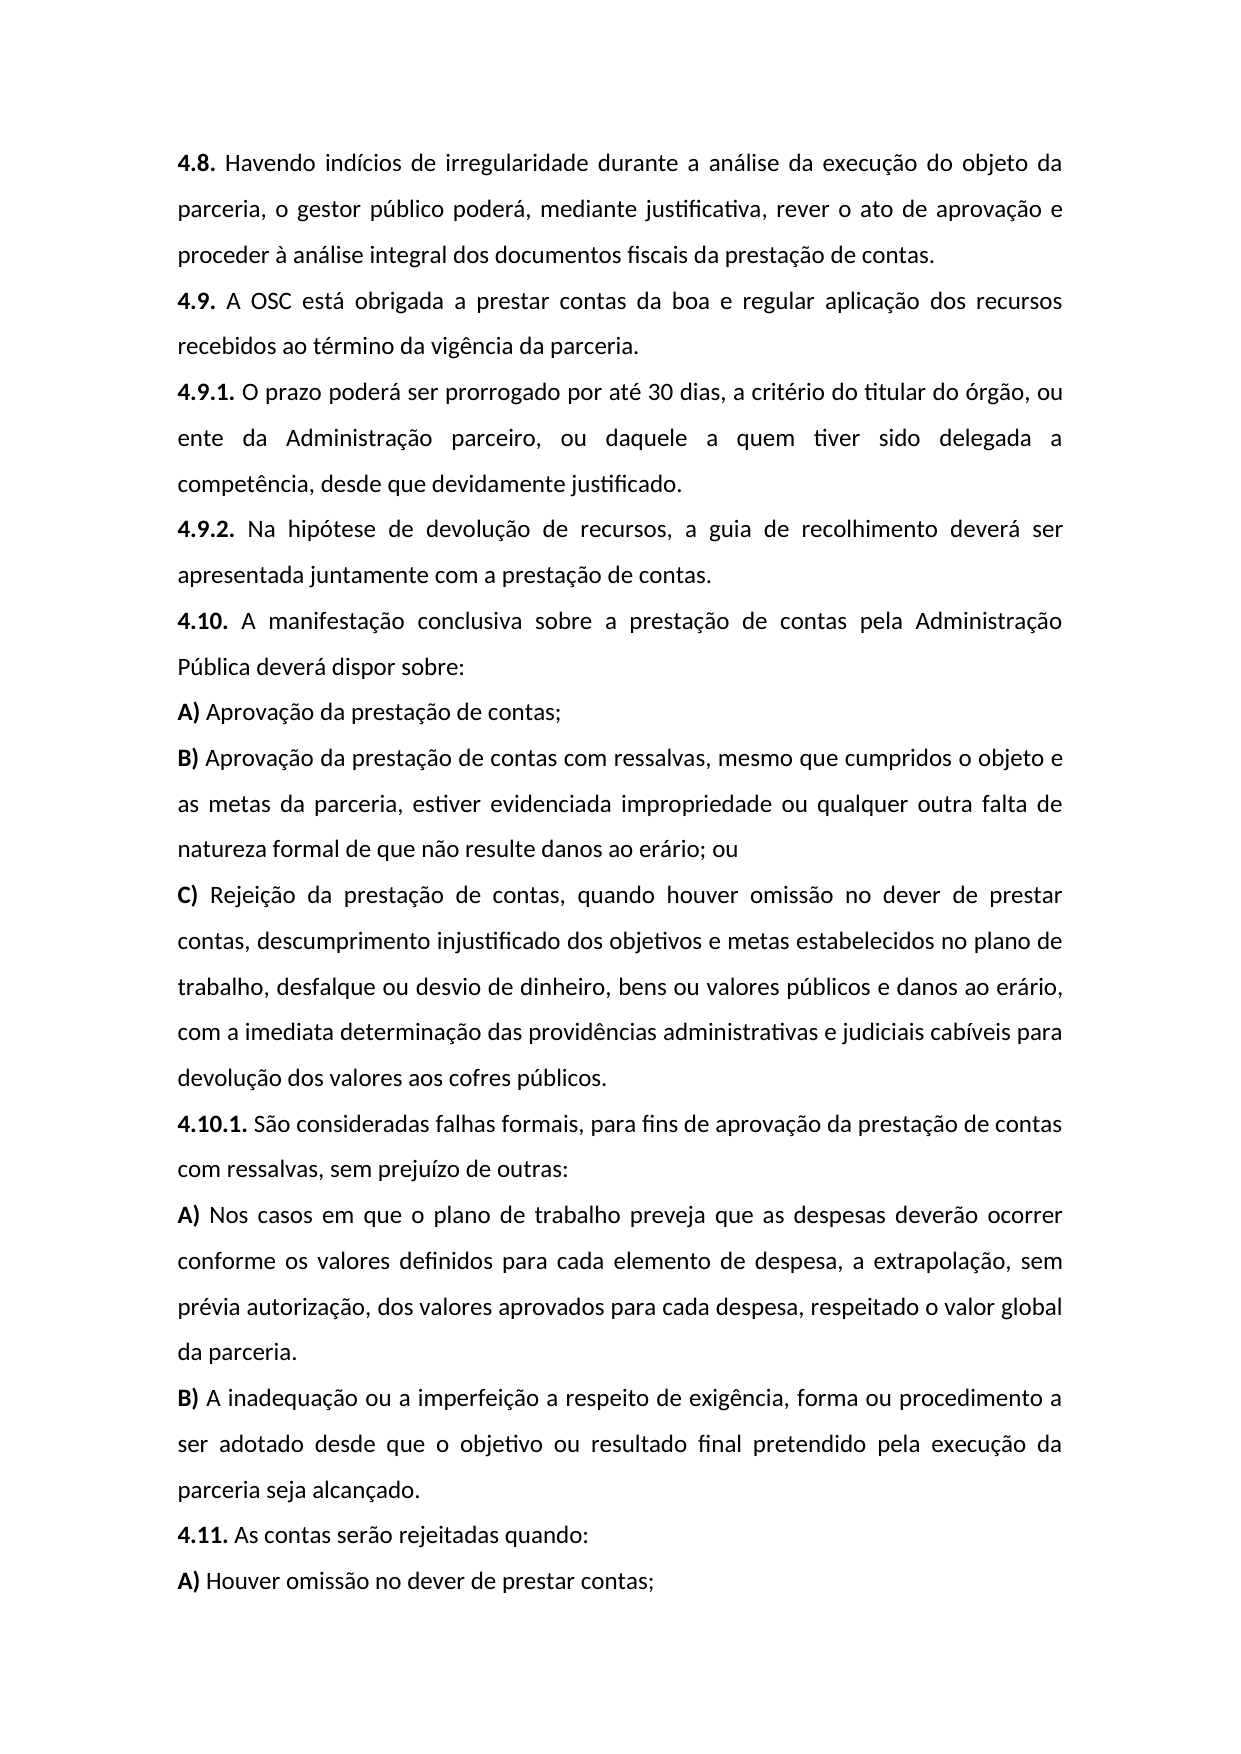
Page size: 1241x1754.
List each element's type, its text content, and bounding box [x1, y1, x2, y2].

text 4.10. A manifestação conclusiva sobre a prestação de contas pela Administração Pública deverá dispor sobre: [177, 605, 1063, 681]
text 4.9. A OSC está obrigada a prestar contas da boa e regular aplicação dos recursos recebidos ao término da vigência da parceria. [177, 285, 1063, 361]
text A) Houver omissão no dever de prestar contas; [177, 1565, 1063, 1596]
text A) Nos casos em que o plano de trabalho preveja que as despesas deverão ocorrer conforme os valores definidos para cada elemento de despesa, a extrapolação, sem prévia autorização, dos valores aprovados para cada despesa, respeitado o valor global da parceria. [177, 1199, 1063, 1367]
text C) Rejeição da prestação de contas, quando houver omissão no dever de prestar contas, descumprimento injustificado dos objetivos e metas estabelecidos no plano de trabalho, desfalque ou desvio de dinheiro, bens ou valores públicos e danos ao erário, com a imediata determinação das providências administrativas e judiciais cabíveis para devolução dos valores aos cofres públicos. [177, 879, 1063, 1093]
text 4.9.2. Na hipótese de devolução de recursos, a guia de recolhimento deverá ser apresentada juntamente com a prestação de contas. [177, 513, 1063, 590]
text 4.10.1. São consideradas falhas formais, para fins de aprovação da prestação de contas com ressalvas, sem prejuízo de outras: [177, 1108, 1063, 1184]
text 4.11. As contas serão rejeitadas quando: [177, 1519, 1063, 1550]
text 4.9.1. O prazo poderá ser prorrogado por até 30 dias, a critério do titular do órgão, ou ente da Administração parceiro, ou daquele a quem tiver sido delegada a competência, desde que devidamente justificado. [177, 376, 1063, 498]
text B) Aprovação da prestação de contas com ressalvas, mesmo que cumpridos o objeto e as metas da parceria, estiver evidenciada impropriedade ou qualquer outra falta de natureza formal de que não resulte danos ao erário; ou [177, 742, 1063, 864]
text 4.8. Havendo indícios de irregularidade durante a análise da execução do objeto da parceria, o gestor público poderá, mediante justificativa, rever o ato de aprovação e proceder à análise integral dos documentos fiscais da prestação de contas. [177, 148, 1063, 269]
text A) Aprovação da prestação de contas; [177, 696, 1063, 727]
text B) A inadequação ou a imperfeição a respeito de exigência, forma ou procedimento a ser adotado desde que o objetivo ou resultado final pretendido pela execução da parceria seja alcançado. [177, 1382, 1063, 1504]
